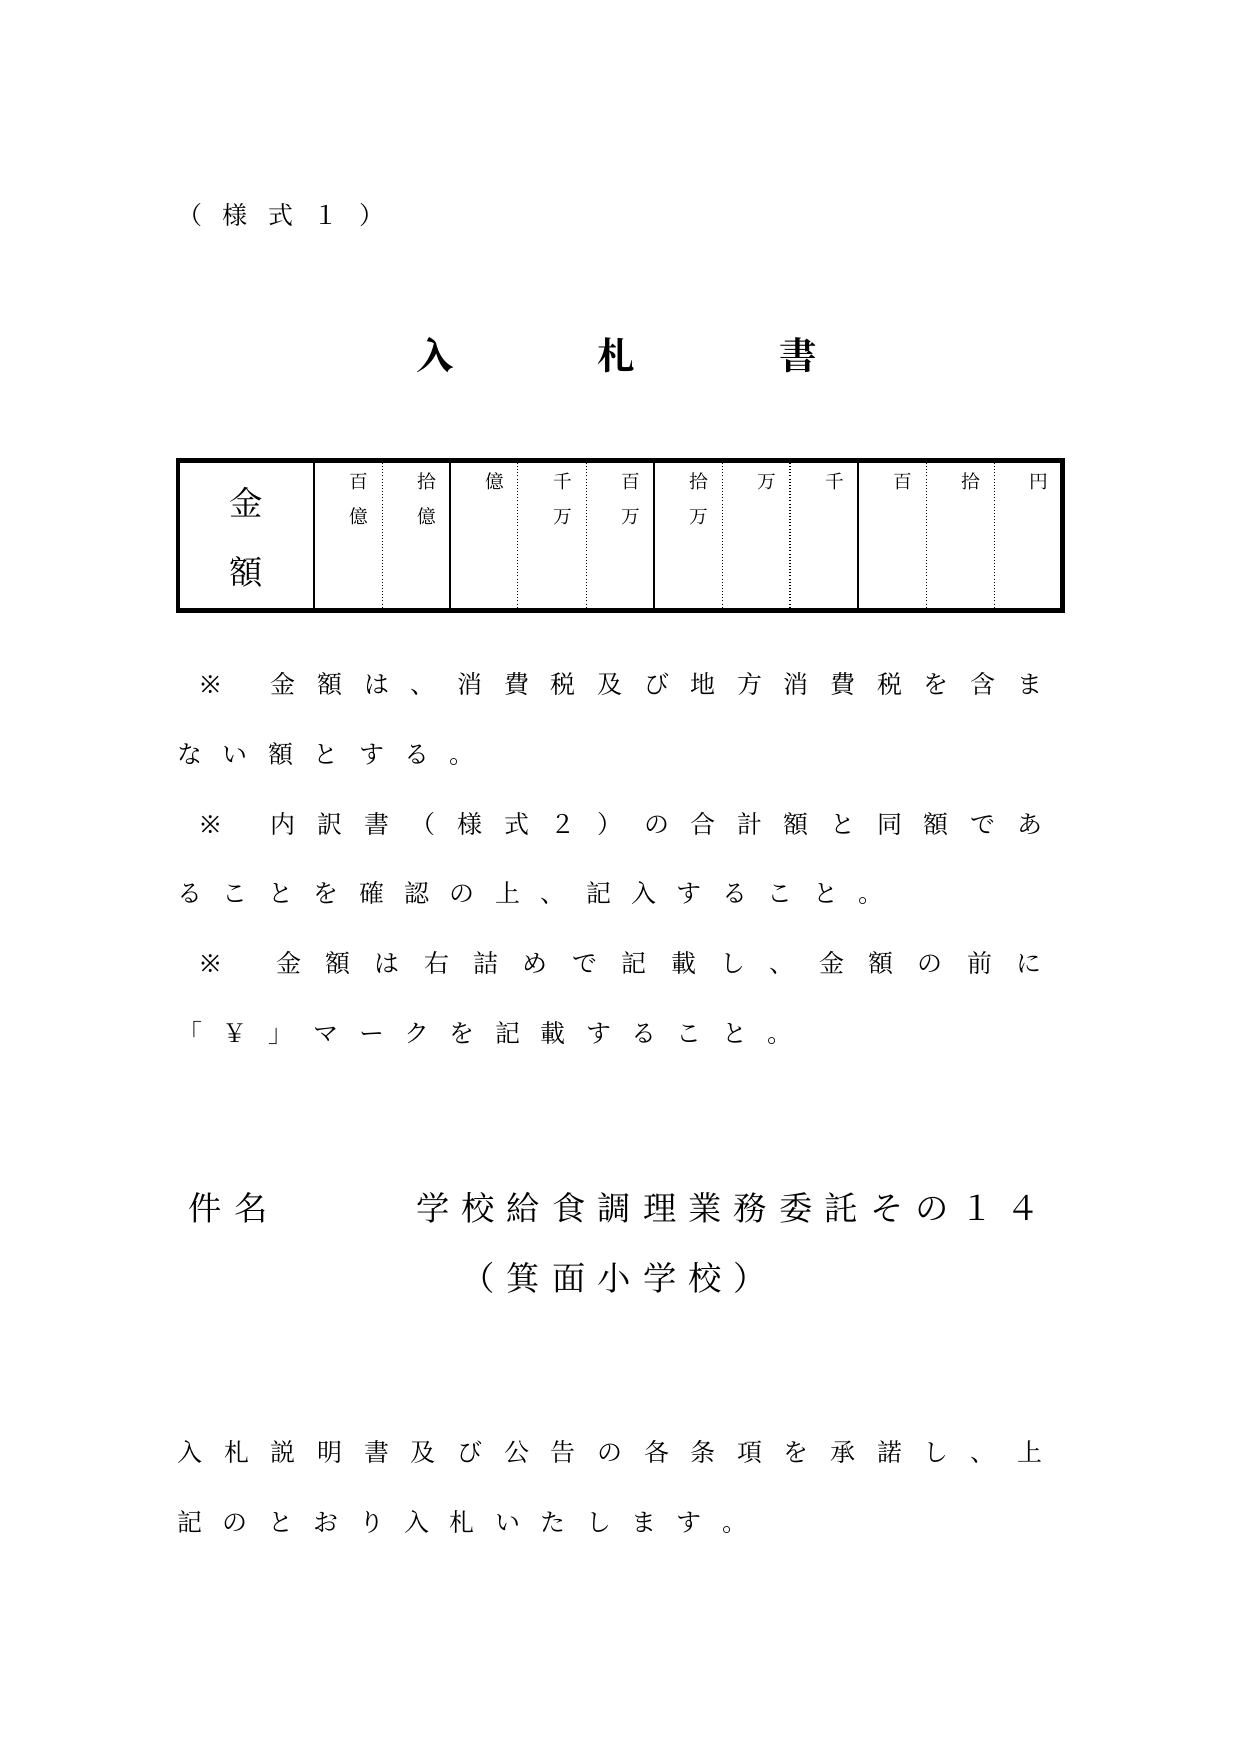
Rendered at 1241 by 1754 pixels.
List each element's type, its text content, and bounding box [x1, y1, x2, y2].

table_header 金 額 [180, 463, 313, 608]
table_header 百 [859, 463, 926, 608]
table_header 千万 [518, 463, 586, 608]
table_header 億 [451, 463, 518, 608]
table_header 拾億 [382, 463, 449, 608]
table_header 円 [994, 463, 1060, 608]
text ※ 金額は右詰めで記載し、金額の前に「￥」マークを記載すること。 [177, 927, 1063, 1067]
table_header 拾 [926, 463, 994, 608]
text （様式１） [177, 179, 1063, 249]
text ※ 金額は、消費税及び地方消費税を含まない額とする。 [177, 648, 1063, 787]
text ※ 内訳書（様式２）の合計額と同額であることを確認の上、記入すること。 [177, 787, 1063, 927]
table_header 百億 [315, 463, 382, 608]
table_header 百万 [586, 463, 653, 608]
table_header 万 [722, 463, 790, 608]
text 入札説明書及び公告の各条項を承諾し、上記のとおり入札いたします。 [177, 1416, 1063, 1555]
text 件名 学校給食調理業務委託その１４（箕面小学校） [177, 1171, 1063, 1311]
table_header 拾万 [655, 463, 722, 608]
table_header 千 [790, 463, 857, 608]
text 入 札 書 [177, 319, 1063, 388]
